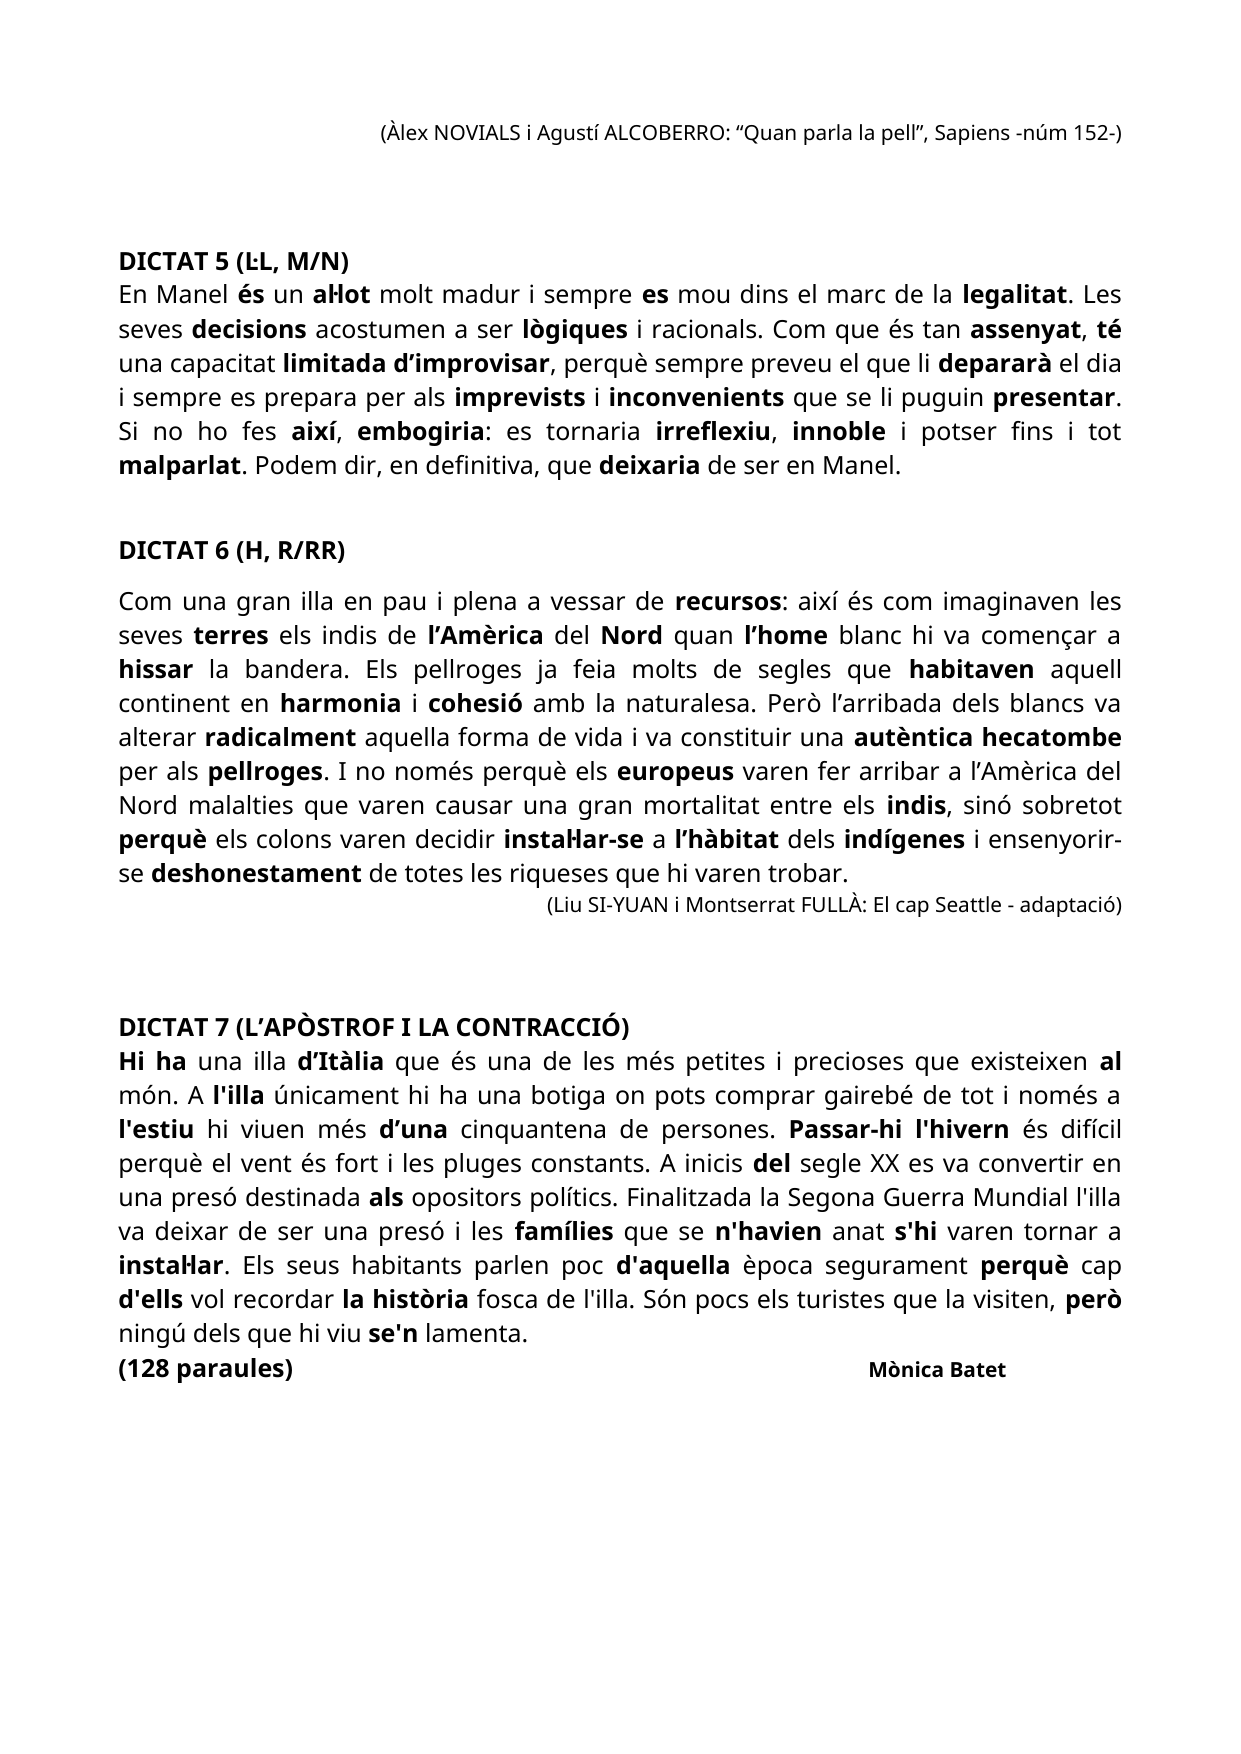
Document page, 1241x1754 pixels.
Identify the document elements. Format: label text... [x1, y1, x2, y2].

text (128 paraules) Mònica Batet [118, 1350, 1122, 1384]
text (Liu SI-YUAN i Montserrat FULLÀ: El cap Seattle - adaptació) [118, 890, 1122, 919]
text Hi ha una illa d’Itàlia que és una de les més petites i precioses que existeixen al món. A l'illa únicament hi ha una botiga on pots comprar gairebé de tot i només a l'estiu hi viuen més d’una cinquantena de persones. Passar-hi l'hivern és difícil perquè el vent és fort i les pluges constants. A inicis del segle XX es va convertir en una presó destinada als opositors polítics. Finalitzada la Segona Guerra Mundial l'illa va deixar de ser una presó i les famílies que se n'havien anat s'hi varen tornar a instal·lar. Els seus habitants parlen poc d'aquella època segurament perquè cap d'ells vol recordar la història fosca de l'illa. Són pocs els turistes que la visiten, però ningú dels que hi viu se'n lamenta. [118, 1044, 1122, 1350]
text Com una gran illa en pau i plena a vessar de recursos: així és com imaginaven les seves terres els indis de l’Amèrica del Nord quan l’home blanc hi va començar a hissar la bandera. Els pellroges ja feia molts de segles que habitaven aquell continent en harmonia i cohesió amb la naturalesa. Però l’arribada dels blancs va alterar radicalment aquella forma de vida i va constituir una autèntica hecatombe per als pellroges. I no només perquè els europeus varen fer arribar a l’Amèrica del Nord malalties que varen causar una gran mortalitat entre els indis, sinó sobretot perquè els colons varen decidir instal·lar-se a l’hàbitat dels indígenes i ensenyorir-se deshonestament de totes les riqueses que hi varen trobar. [118, 584, 1122, 890]
text (Àlex NOVIALS i Agustí ALCOBERRO: “Quan parla la pell”, Sapiens -núm 152-) [118, 118, 1122, 147]
text DICTAT 5 (L·L, M/N) [118, 243, 1122, 277]
text DICTAT 6 (H, R/RR) [118, 533, 1122, 567]
text En Manel és un al·lot molt madur i sempre es mou dins el marc de la legalitat. Les seves decisions acostumen a ser lògiques i racionals. Com que és tan assenyat, té una capacitat limitada d’improvisar, perquè sempre preveu el que li depararà el dia i sempre es prepara per als imprevists i inconvenients que se li puguin presentar. Si no ho fes així, embogiria: es tornaria irreflexiu, innoble i potser fins i tot malparlat. Podem dir, en definitiva, que deixaria de ser en Manel. [118, 277, 1122, 482]
text DICTAT 7 (L’APÒSTROF I LA CONTRACCIÓ) [118, 1009, 1122, 1044]
